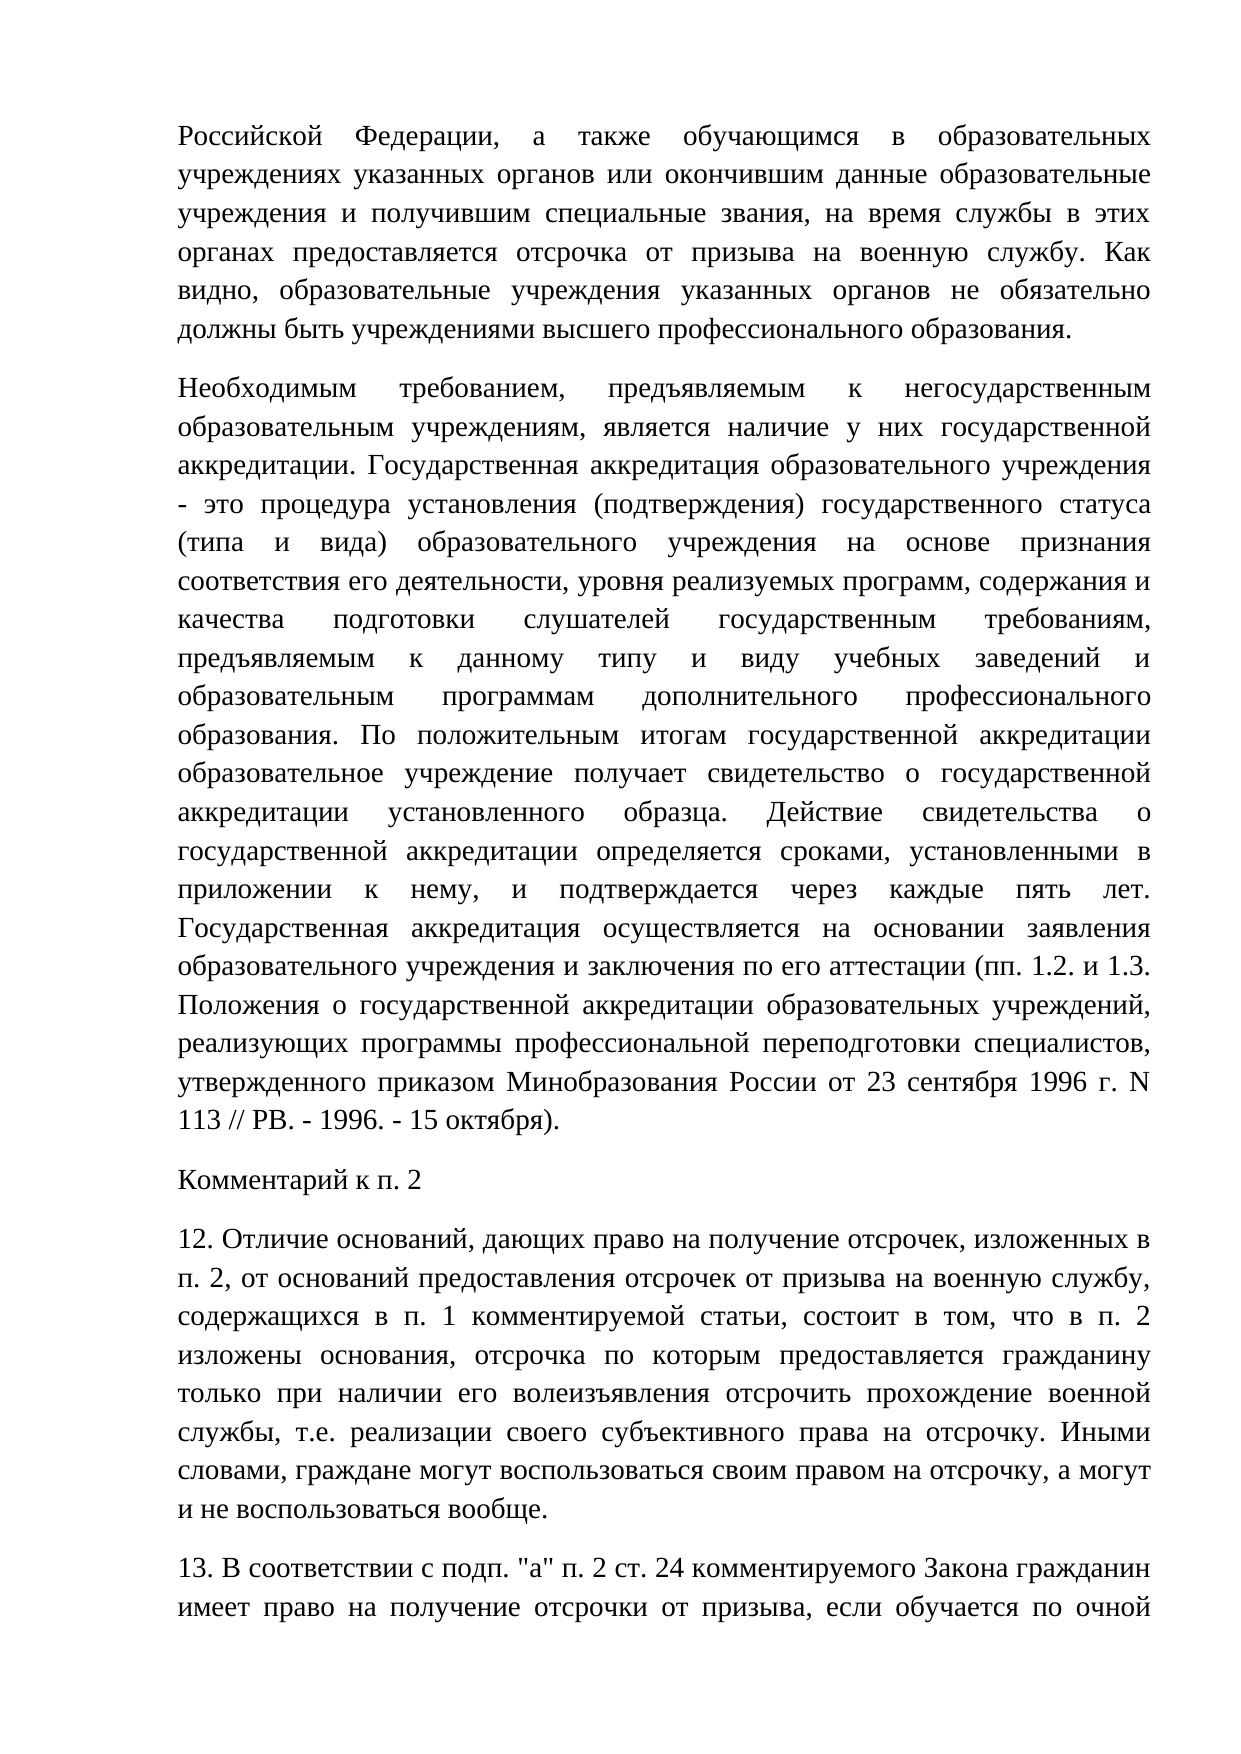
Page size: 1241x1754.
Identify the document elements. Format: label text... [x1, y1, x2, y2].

text 12. Отличие оснований, дающих право на получение отсрочек, изложенных в п. 2, от оснований предоставления отсрочек от призыва на военную службу, содержащихся в п. 1 комментируемой статьи, состоит в том, что в п. 2 изложены основания, отсрочка по которым предоставляется гражданину только при наличии его волеизъявления отсрочить прохождение военной службы, т.е. реализации своего субъективного права на отсрочку. Иными словами, граждане могут воспользоваться своим правом на отсрочку, а могут и не воспользоваться вообще. [177, 1221, 1152, 1524]
text Необходимым требованием, предъявляемым к негосударственным образовательным учреждениям, является наличие у них государственной аккредитации. Государственная аккредитация образовательного учреждения - это процедура установления (подтверждения) государственного статуса (типа и вида) образовательного учреждения на основе признания соответствия его деятельности, уровня реализуемых программ, содержания и качества подготовки слушателей государственным требованиям, предъявляемым к данному типу и виду учебных заведений и образовательным программам дополнительного профессионального образования. По положительным итогам государственной аккредитации образовательное учреждение получает свидетельство о государственной аккредитации установленного образца. Действие свидетельства о государственной аккредитации определяется сроками, установленными в приложении к нему, и подтверждается через каждые пять лет. Государственная аккредитация осуществляется на основании заявления образовательного учреждения и заключения по его аттестации (пп. 1.2. и 1.3. Положения о государственной аккредитации образовательных учреждений, реализующих программы профессиональной переподготовки специалистов, утвержденного приказом Минобразования России от 23 сентября 1996 г. N 113 // РВ. - 1996. - 15 октября). [177, 370, 1152, 1136]
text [177, 1550, 1152, 1622]
text Комментарий к п. 2 [177, 1162, 1152, 1195]
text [177, 118, 1152, 344]
